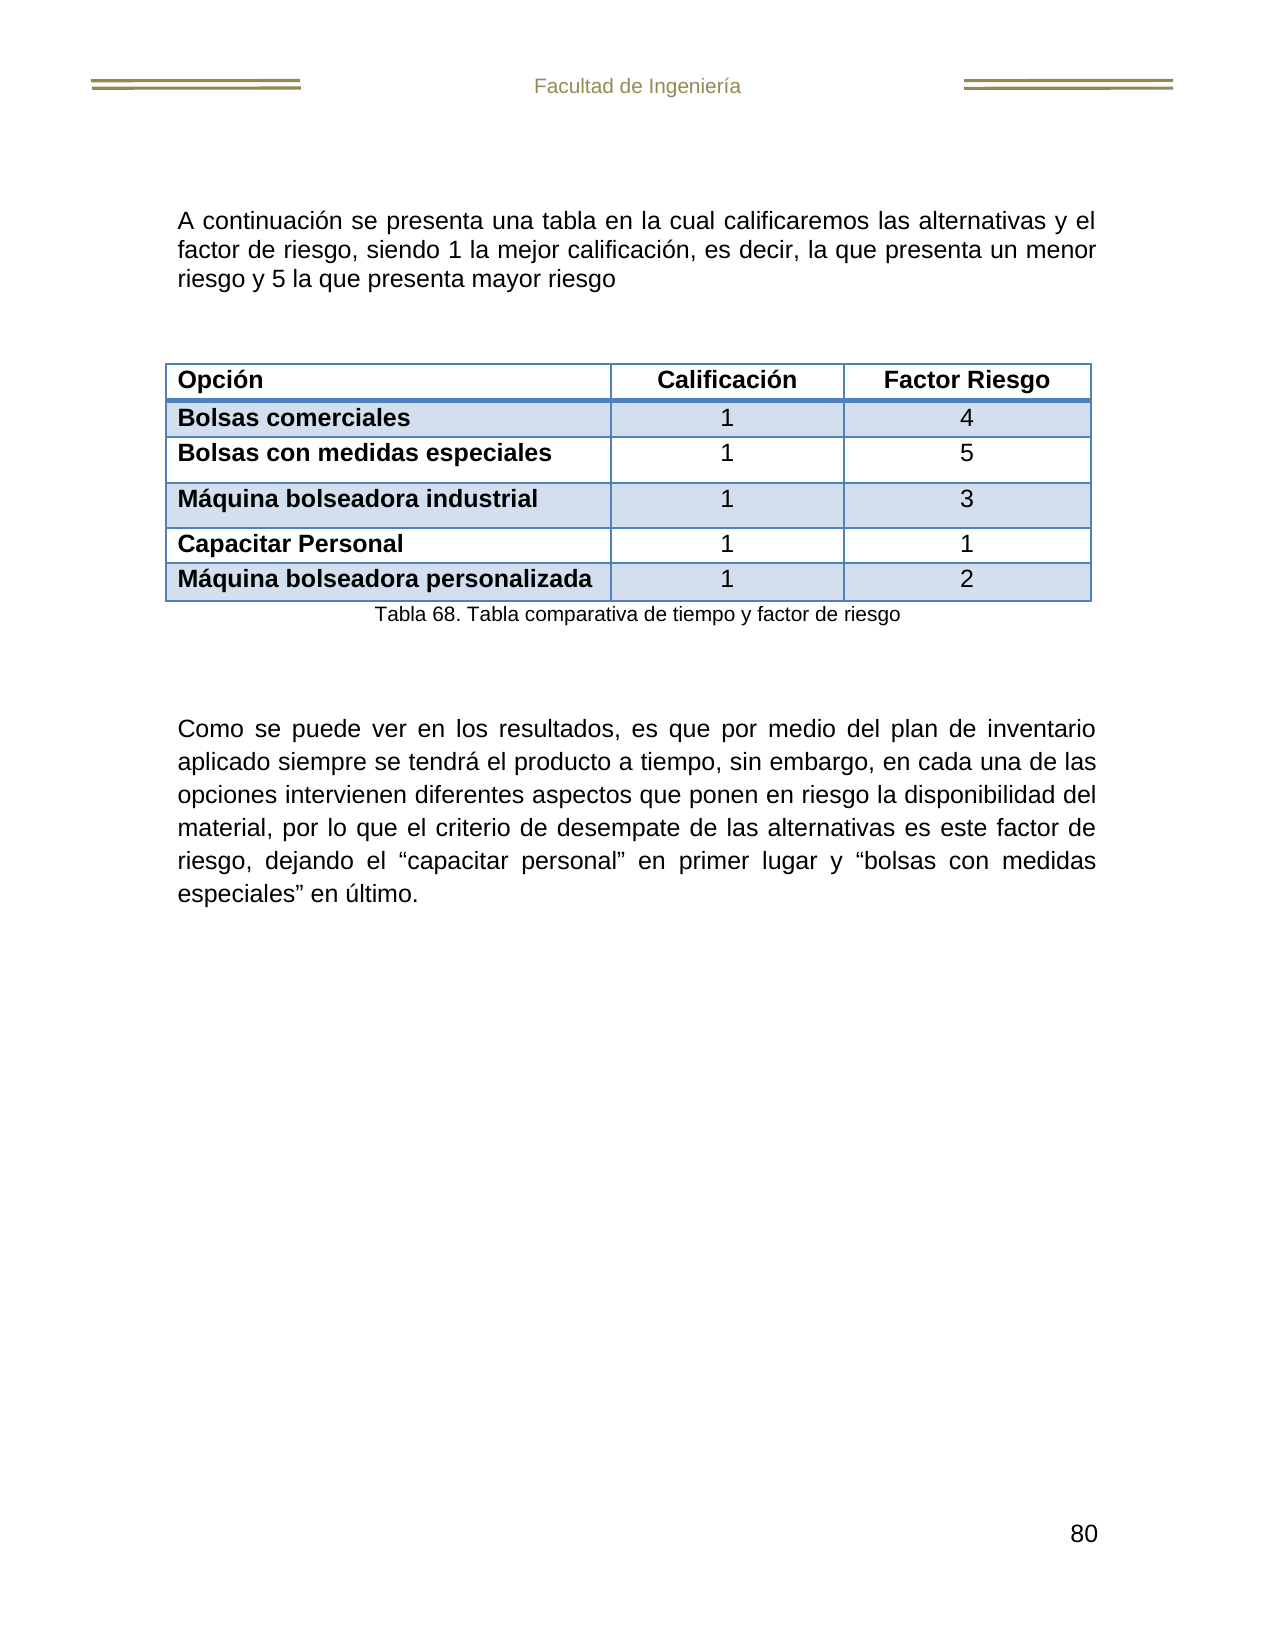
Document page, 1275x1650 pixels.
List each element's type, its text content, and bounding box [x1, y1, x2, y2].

table_header Factor Riesgo [845, 365, 1090, 398]
table_cell 1 [612, 529, 843, 562]
table_cell Capacitar Personal [167, 529, 610, 562]
table_cell 1 [612, 484, 843, 527]
table_cell 5 [845, 438, 1090, 482]
table_cell 2 [845, 564, 1090, 600]
table_cell 3 [845, 484, 1090, 527]
table_cell 1 [612, 438, 843, 482]
text A continuación se presenta una tabla en la cual calificaremos las alternativas y el factor de riesgo, siendo 1 la mejor calificación, es decir, la que presenta un menor riesgo y 5 la que presenta mayor riesgo [177, 206, 1098, 292]
table_cell Bolsas con medidas especiales [167, 438, 610, 482]
table_cell Máquina bolseadora personalizada [167, 564, 610, 600]
table_cell 1 [845, 529, 1090, 562]
table_cell 4 [845, 403, 1090, 436]
table_cell 1 [612, 403, 843, 436]
table_header Calificación [612, 365, 843, 398]
text Tabla 68. Tabla comparativa de tiempo y factor de riesgo [177, 602, 1098, 626]
text Como se puede ver en los resultados, es que por medio del plan de inventario aplicado siempre se tendrá el producto a tiempo, sin embargo, en cada una de las opciones intervienen diferentes aspectos que ponen en riesgo la disponibilidad del material, por lo que el criterio de desempate de las alternativas es este factor de riesgo, dejando el “capacitar personal” en primer lugar y “bolsas con medidas especiales” en último. [177, 714, 1098, 908]
table_cell 1 [612, 564, 843, 600]
table_cell Máquina bolseadora industrial [167, 484, 610, 527]
table_cell Bolsas comerciales [167, 403, 610, 436]
table_header Opción [167, 365, 610, 398]
